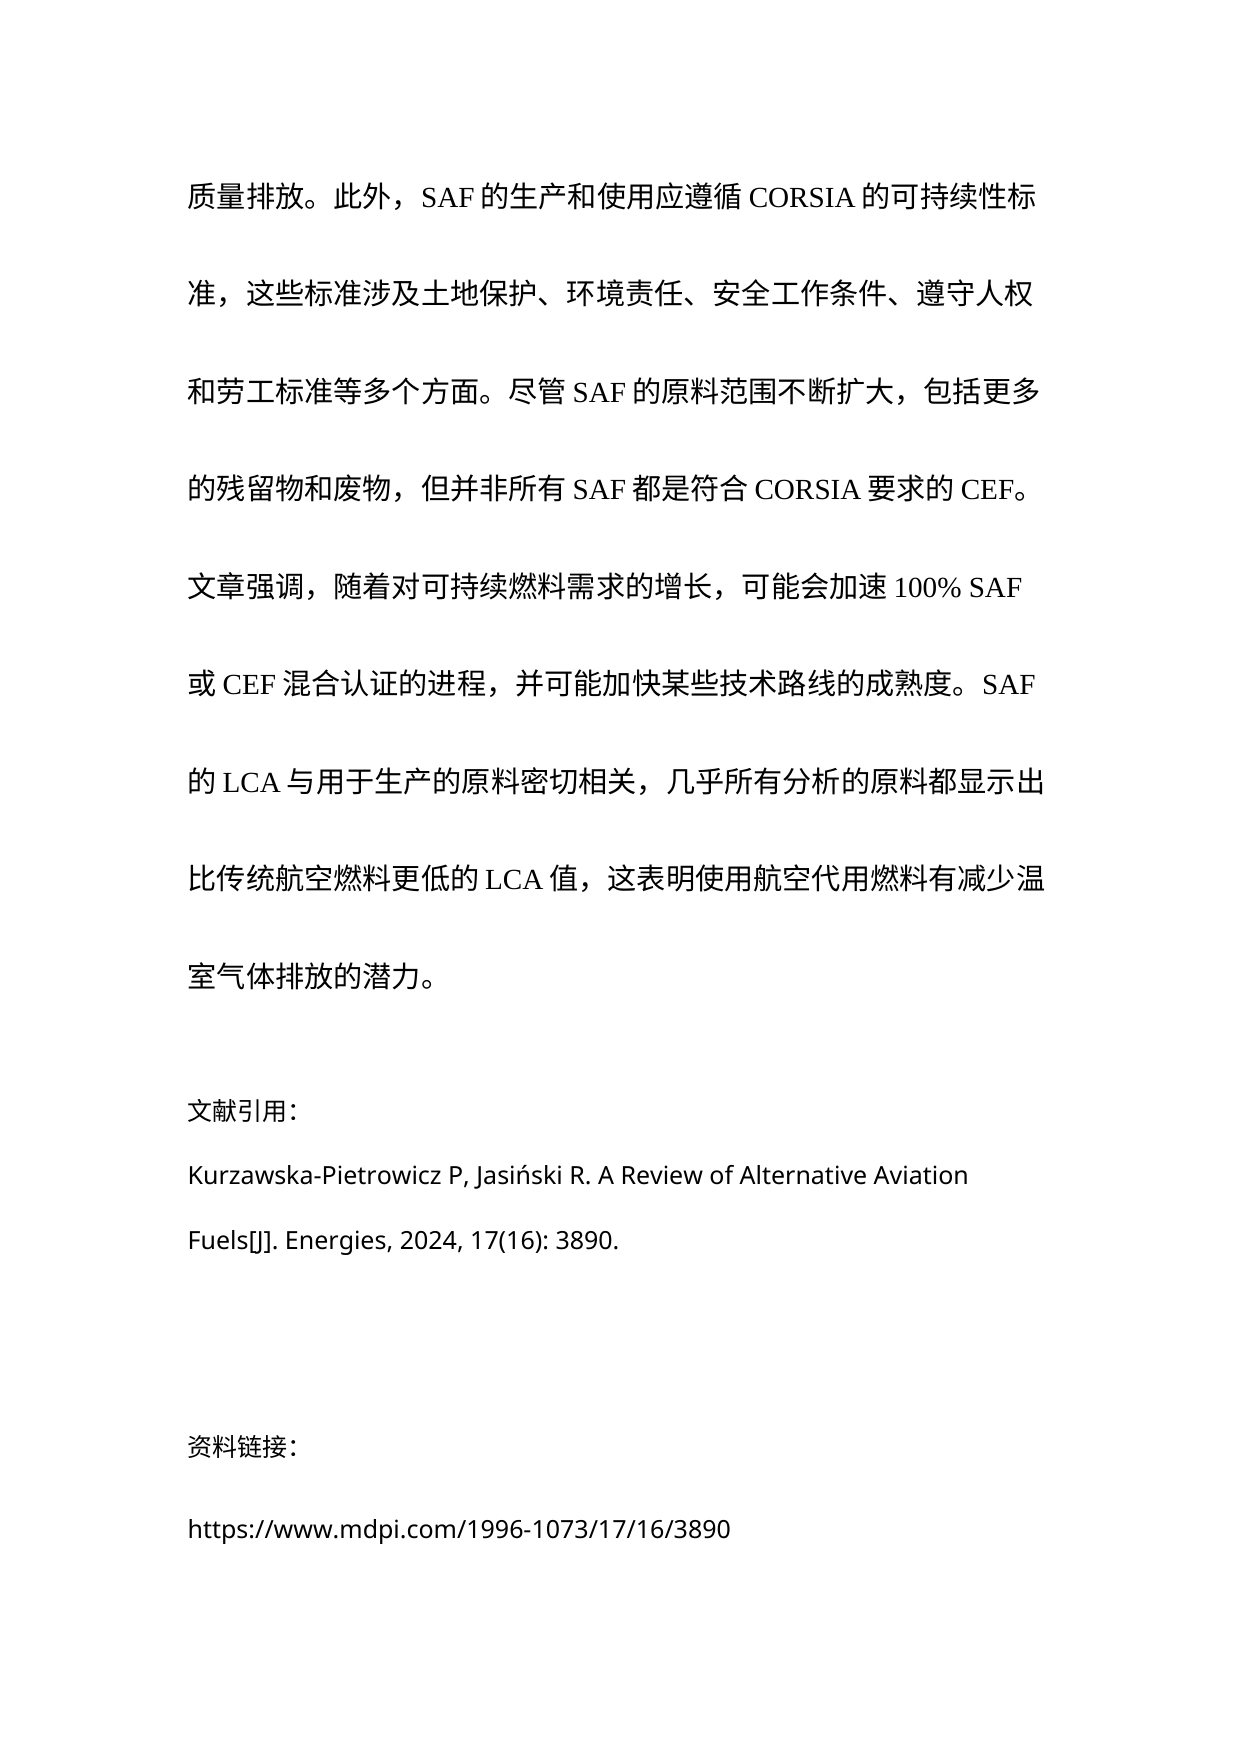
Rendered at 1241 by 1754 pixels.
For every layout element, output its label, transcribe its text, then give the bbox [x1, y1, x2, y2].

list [187, 162, 1053, 1007]
text 资料链接： [187, 1413, 1053, 1478]
text 文献引用： [187, 1077, 1053, 1142]
text Kurzawska-Pietrowicz P, Jasiński R. A Review of Alternative Aviation Fuels[J]. Energies, 2024, 17(16): 3890. [187, 1142, 1053, 1272]
text https://www.mdpi.com/1996-1073/17/16/3890 [187, 1496, 1053, 1561]
